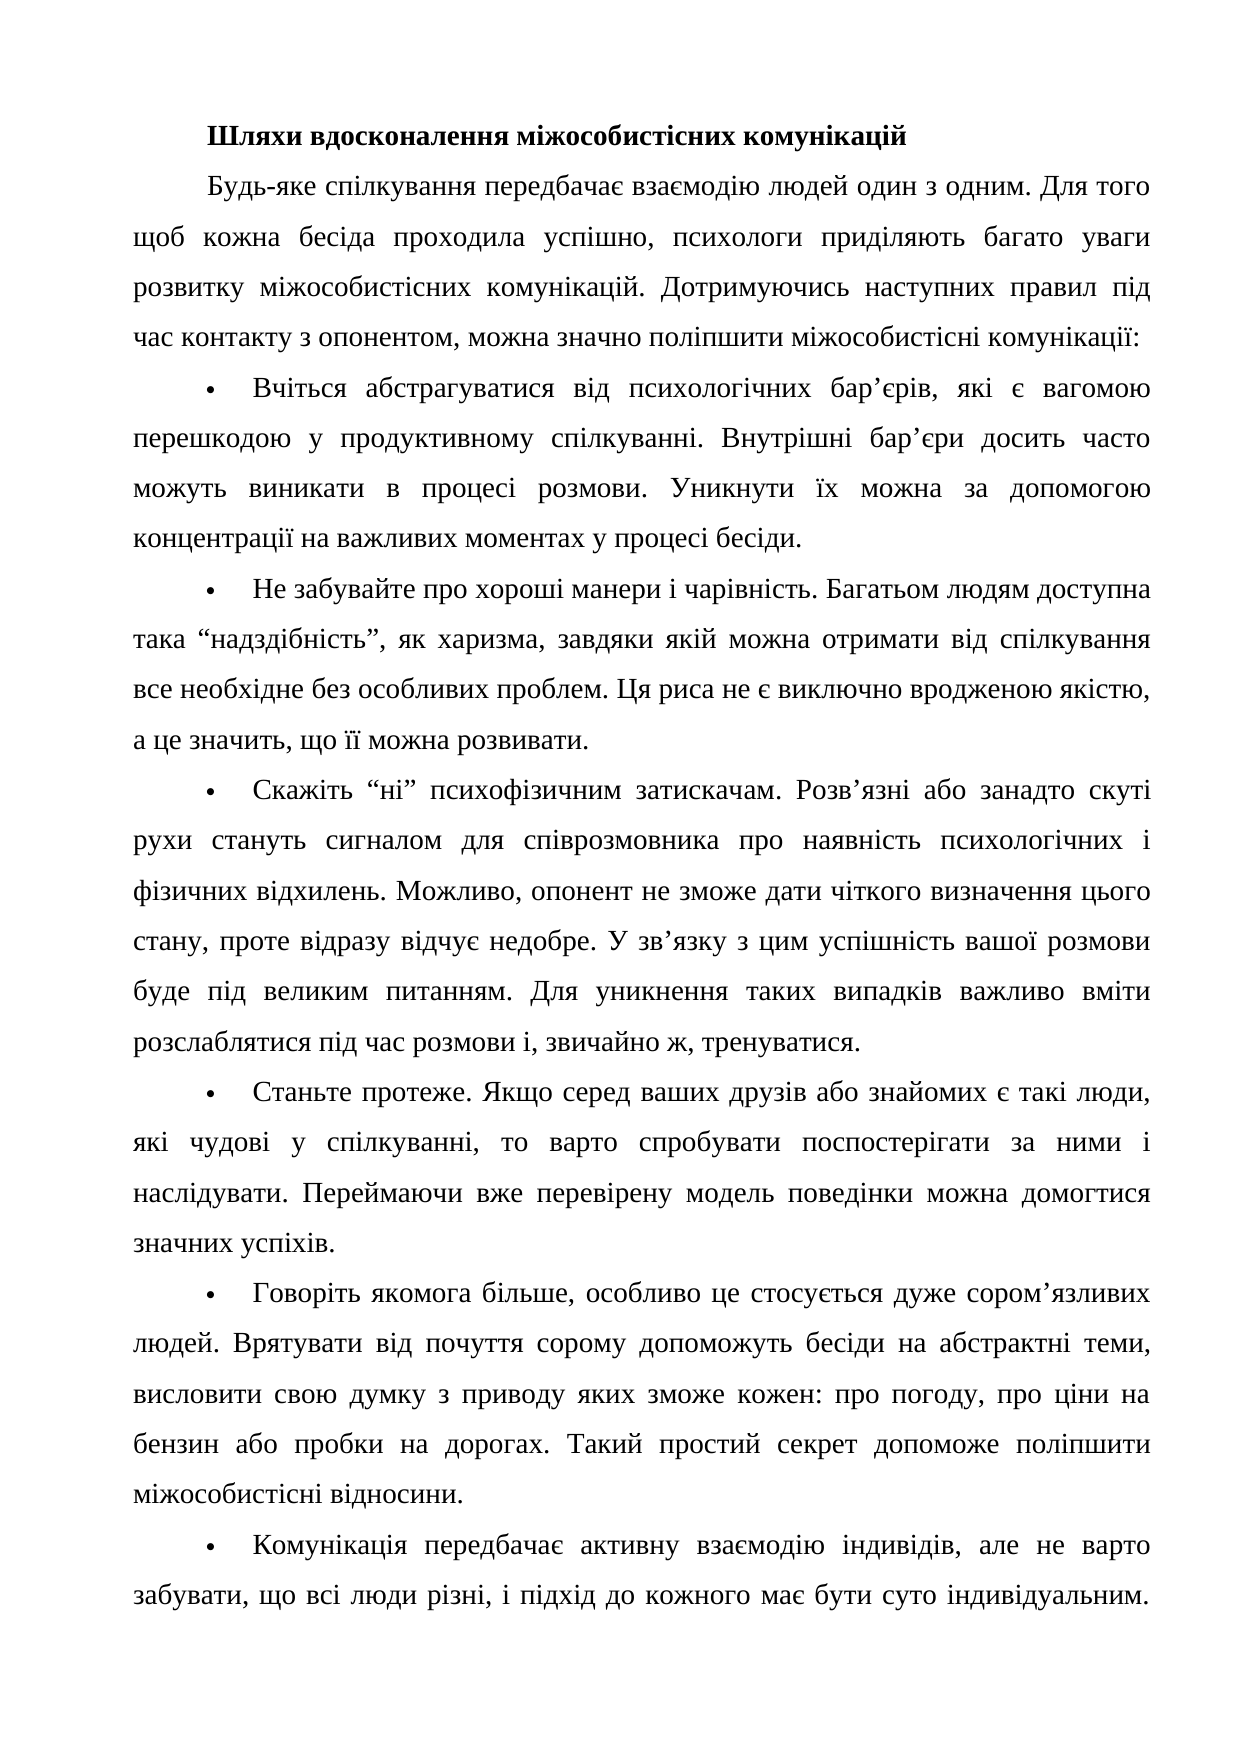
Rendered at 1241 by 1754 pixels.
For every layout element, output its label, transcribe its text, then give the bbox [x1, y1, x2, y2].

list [133, 1527, 1152, 1611]
list Будь-яке спілкування передбачає взаємодію людей один з одним. Для того щоб кожна бесіда проходила успішно, психологи приділяють багато уваги розвитку міжособистісних комунікацій. Дотримуючись наступних правил під час контакту з опонентом, можна значно поліпшити міжособистісні комунікації: [133, 168, 1152, 353]
list Говоріть якомога більше, особливо це стосується дуже сором’язливих людей. Врятувати від почуття сорому допоможуть бесіди на абстрактні теми, висловити свою думку з приводу яких зможе кожен: про погоду, про ціни на бензин або пробки на дорогах. Такий простий секрет допоможе поліпшити міжособистісні відносини. [133, 1275, 1152, 1510]
list Станьте протеже. Якщо серед ваших друзів або знайомих є такі люди, які чудові у спілкуванні, то варто спробувати поспостерігати за ними і наслідувати. Переймаючи вже перевірену модель поведінки можна домогтися значних успіхів. [133, 1074, 1152, 1258]
list Вчіться абстрагуватися від психологічних бар’єрів, які є вагомою перешкодою у продуктивному спілкуванні. Внутрішні бар’єри досить часто можуть виникати в процесі розмови. Уникнути їх можна за допомогою концентрації на важливих моментах у процесі бесіди. [133, 370, 1152, 554]
list Скажіть “ні” психофізичним затискачам. Розв’язні або занадто скуті рухи стануть сигналом для співрозмовника про наявність психологічних і фізичних відхилень. Можливо, опонент не зможе дати чіткого визначення цього стану, проте відразу відчує недобре. У зв’язку з цим успішність вашої розмови буде під великим питанням. Для уникнення таких випадків важливо вміти розслаблятися під час розмови і, звичайно ж, тренуватися. [133, 772, 1152, 1057]
list Не забувайте про хороші манери і чарівність. Багатьом людям доступна така “надздібність”, як харизма, завдяки якій можна отримати від спілкування все необхідне без особливих проблем. Ця риса не є виключно вродженою якістю, а це значить, що її можна розвивати. [133, 571, 1152, 755]
list Шляхи вдосконалення міжособистісних комунікацій [133, 118, 1152, 152]
